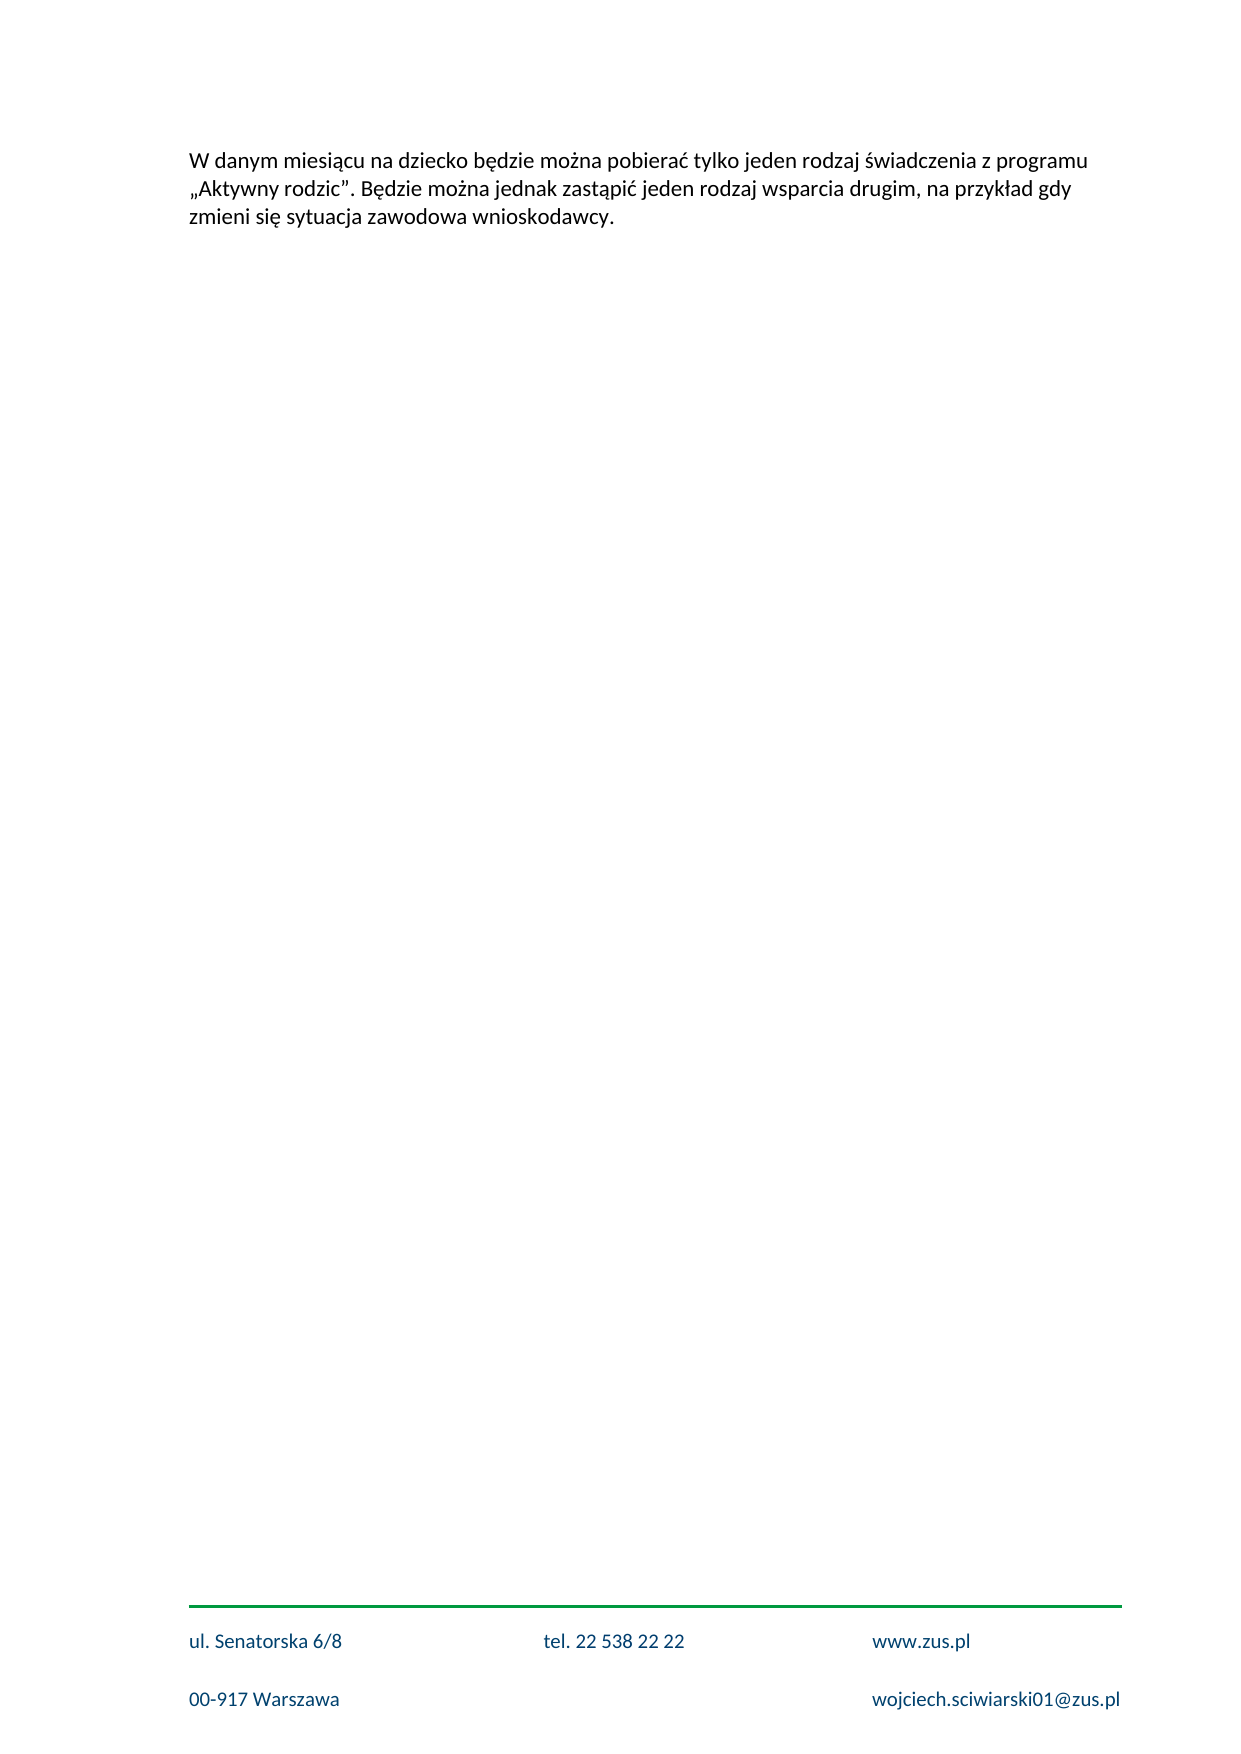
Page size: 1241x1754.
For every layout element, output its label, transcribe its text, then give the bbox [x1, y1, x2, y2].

text W danym miesiącu na dziecko będzie można pobierać tylko jeden rodzaj świadczenia z programu „Aktywny rodzic”. Będzie można jednak zastąpić jeden rodzaj wsparcia drugim, na przykład gdy zmieni się sytuacja zawodowa wnioskodawcy. [189, 146, 1122, 230]
